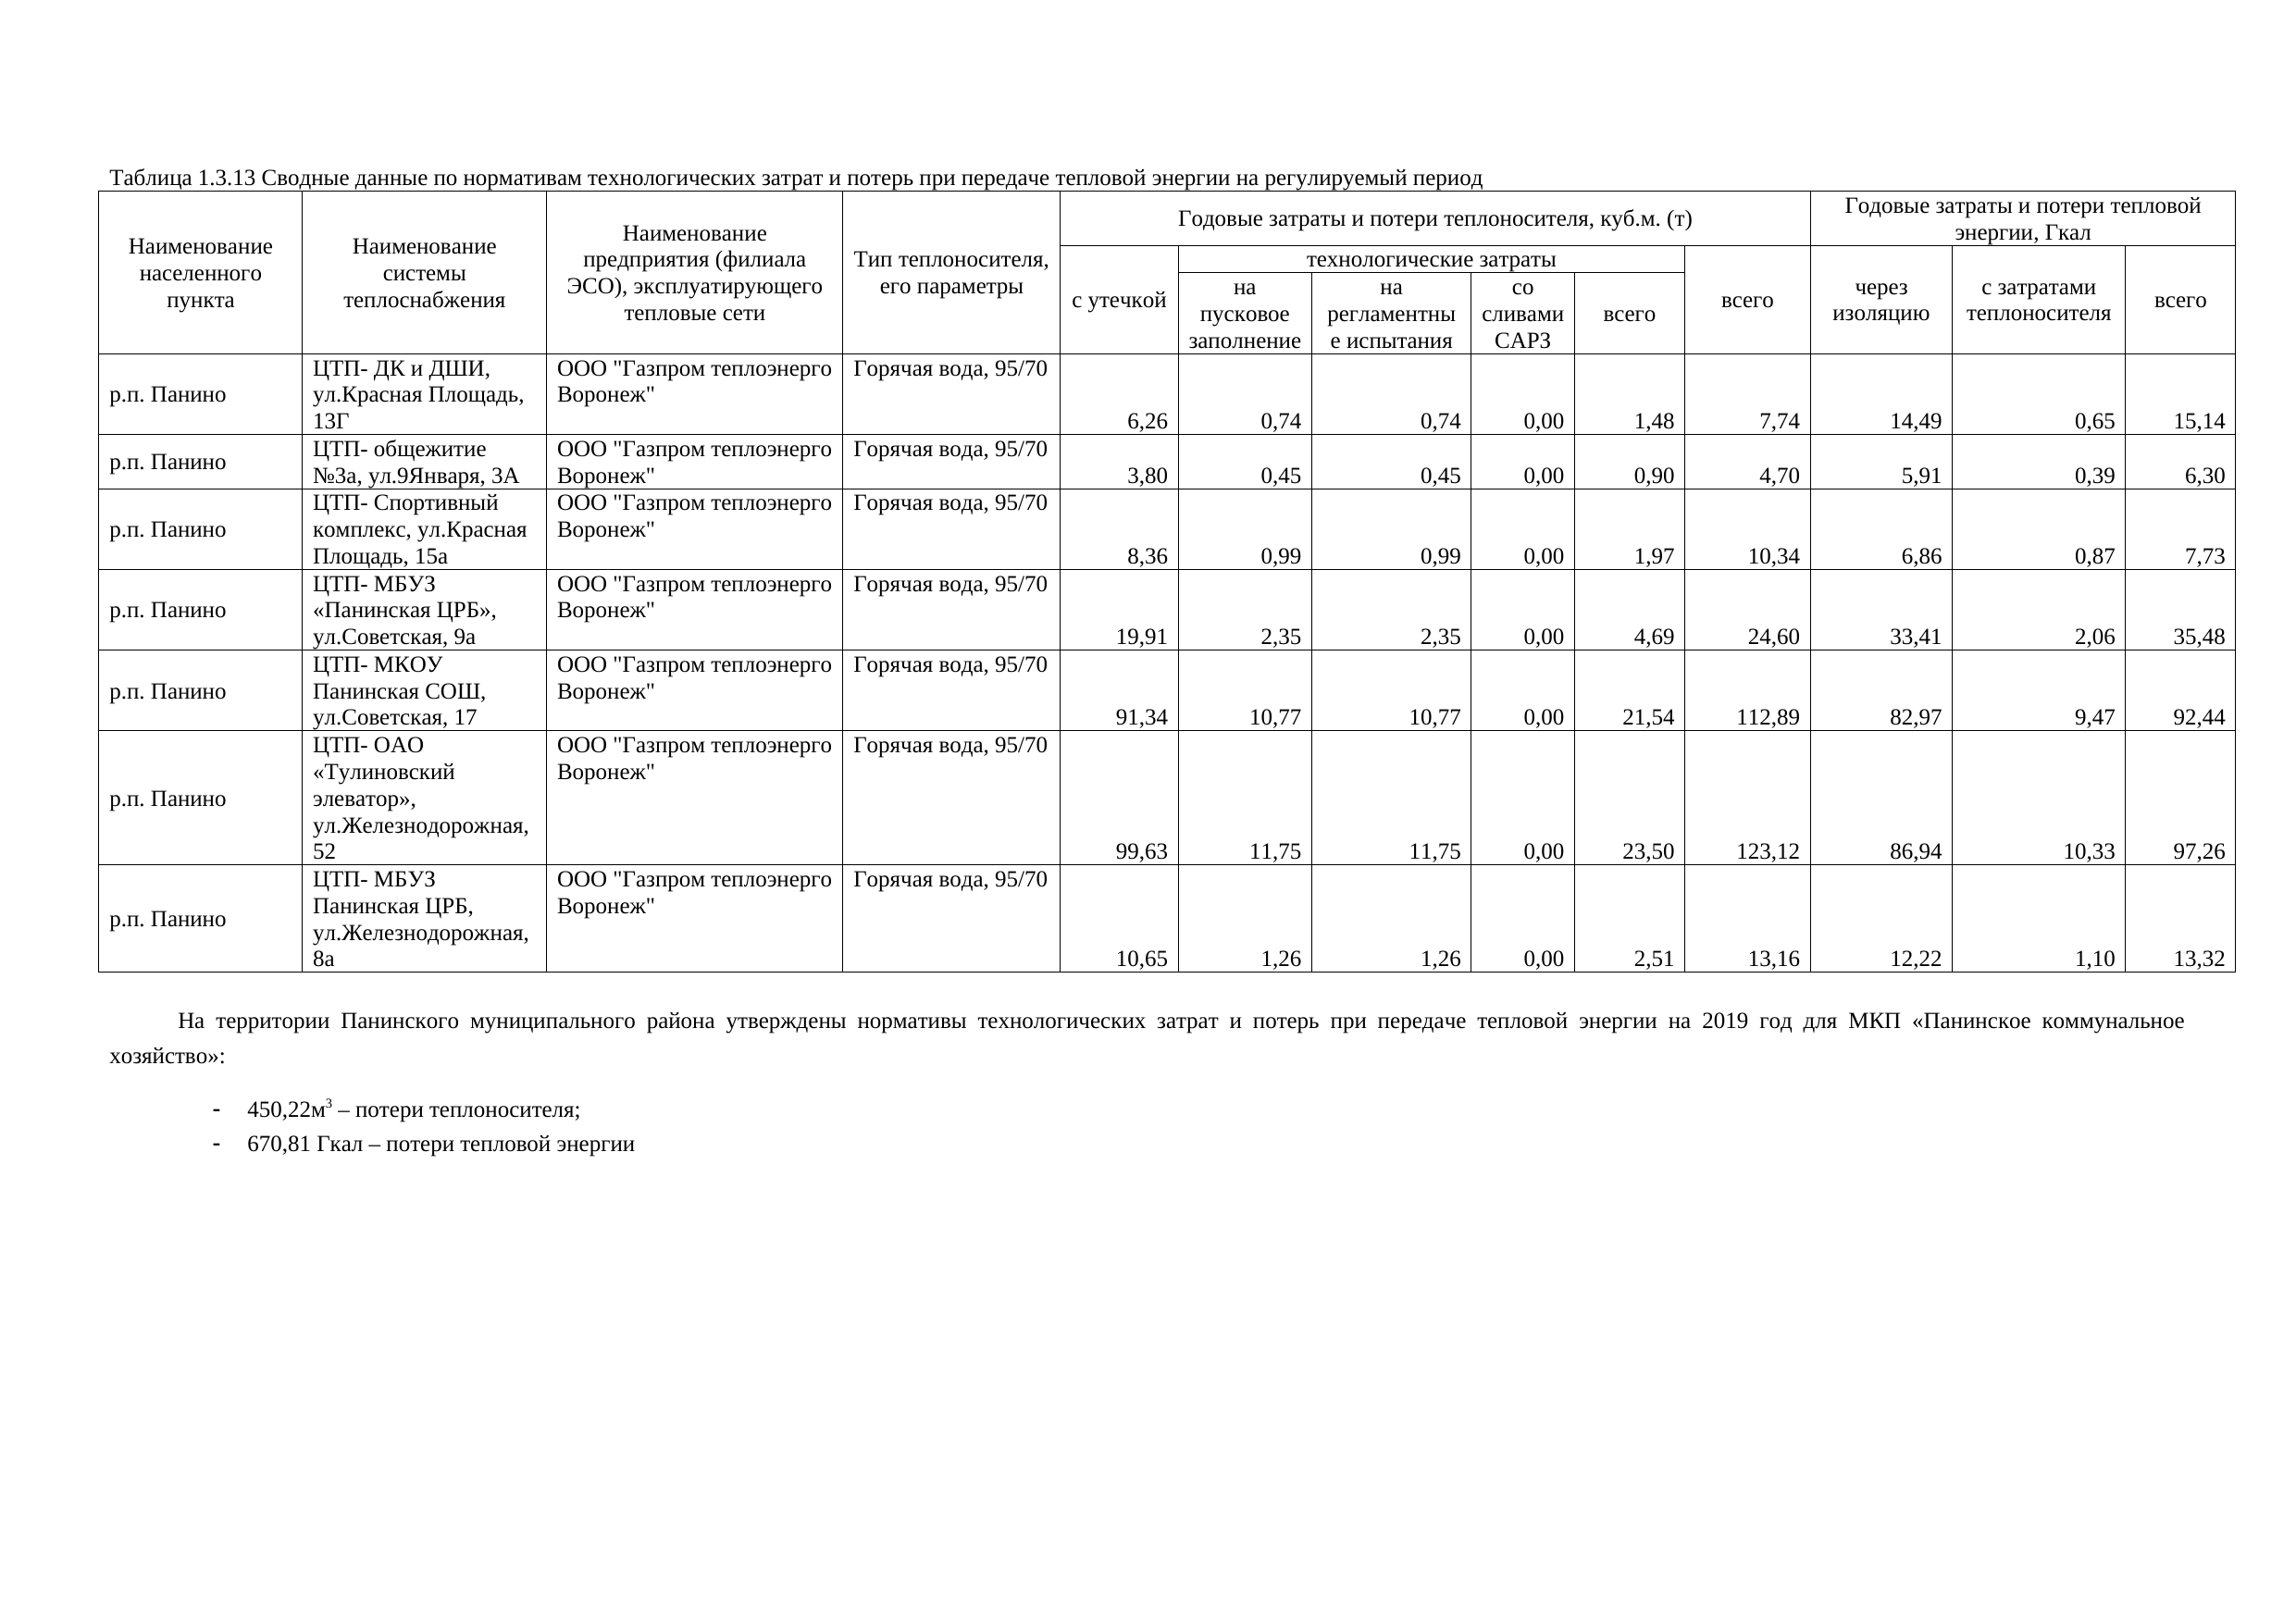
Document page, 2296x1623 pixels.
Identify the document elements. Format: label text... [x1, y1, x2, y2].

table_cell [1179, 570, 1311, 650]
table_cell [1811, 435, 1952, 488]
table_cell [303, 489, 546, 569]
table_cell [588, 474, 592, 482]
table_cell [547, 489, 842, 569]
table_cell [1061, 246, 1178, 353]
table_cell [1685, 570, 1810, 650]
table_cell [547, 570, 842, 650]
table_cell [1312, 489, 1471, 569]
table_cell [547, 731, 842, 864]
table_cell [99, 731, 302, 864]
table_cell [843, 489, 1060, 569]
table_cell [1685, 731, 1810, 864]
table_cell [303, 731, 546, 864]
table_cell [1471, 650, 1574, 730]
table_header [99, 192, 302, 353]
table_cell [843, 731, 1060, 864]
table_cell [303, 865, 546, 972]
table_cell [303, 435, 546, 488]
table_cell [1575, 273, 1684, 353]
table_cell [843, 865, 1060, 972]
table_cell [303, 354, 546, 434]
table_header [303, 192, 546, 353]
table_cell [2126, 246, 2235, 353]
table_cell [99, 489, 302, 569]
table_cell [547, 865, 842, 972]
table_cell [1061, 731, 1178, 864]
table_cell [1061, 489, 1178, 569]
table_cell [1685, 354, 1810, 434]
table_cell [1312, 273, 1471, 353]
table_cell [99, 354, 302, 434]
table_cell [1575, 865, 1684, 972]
list 670,81 Гкал – потери тепловой энергии [212, 1130, 2186, 1157]
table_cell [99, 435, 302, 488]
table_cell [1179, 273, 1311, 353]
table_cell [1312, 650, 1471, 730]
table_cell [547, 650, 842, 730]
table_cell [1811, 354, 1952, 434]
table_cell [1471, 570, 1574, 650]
text На территории Панинского муниципального района утверждены нормативы технологических затрат и потерь при передаче тепловой энергии на 2019 год для МКП «Панинское коммунальное хозяйство»: [109, 1007, 2186, 1068]
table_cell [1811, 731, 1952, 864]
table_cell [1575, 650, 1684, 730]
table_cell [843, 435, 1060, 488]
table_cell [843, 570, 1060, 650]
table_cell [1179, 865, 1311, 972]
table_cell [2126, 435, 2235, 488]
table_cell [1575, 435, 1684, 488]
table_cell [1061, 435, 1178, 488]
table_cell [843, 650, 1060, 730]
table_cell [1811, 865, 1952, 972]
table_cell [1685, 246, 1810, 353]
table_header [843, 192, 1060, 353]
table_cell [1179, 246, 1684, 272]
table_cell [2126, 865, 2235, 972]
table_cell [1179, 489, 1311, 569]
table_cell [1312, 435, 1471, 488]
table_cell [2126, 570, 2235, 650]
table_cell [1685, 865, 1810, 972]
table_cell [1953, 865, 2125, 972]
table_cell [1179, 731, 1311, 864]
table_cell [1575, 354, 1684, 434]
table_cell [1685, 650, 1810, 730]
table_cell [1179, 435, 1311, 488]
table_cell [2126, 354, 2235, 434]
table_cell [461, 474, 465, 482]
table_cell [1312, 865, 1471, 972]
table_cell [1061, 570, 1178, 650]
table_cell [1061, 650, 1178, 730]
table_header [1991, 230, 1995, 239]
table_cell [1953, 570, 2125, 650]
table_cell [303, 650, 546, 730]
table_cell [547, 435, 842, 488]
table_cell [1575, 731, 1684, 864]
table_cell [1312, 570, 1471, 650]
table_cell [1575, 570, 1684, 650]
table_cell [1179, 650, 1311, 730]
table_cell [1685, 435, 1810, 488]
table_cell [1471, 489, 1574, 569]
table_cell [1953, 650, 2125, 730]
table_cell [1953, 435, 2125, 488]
list 450,22м3 – потери теплоносителя; [212, 1096, 2186, 1122]
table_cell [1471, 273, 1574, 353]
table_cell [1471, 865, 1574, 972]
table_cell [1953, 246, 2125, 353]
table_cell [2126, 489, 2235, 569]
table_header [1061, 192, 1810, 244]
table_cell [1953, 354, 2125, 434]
text Таблица 1.3.13 Сводные данные по нормативам технологических затрат и потерь при передаче тепловой энергии на регулируемый период [109, 164, 2186, 191]
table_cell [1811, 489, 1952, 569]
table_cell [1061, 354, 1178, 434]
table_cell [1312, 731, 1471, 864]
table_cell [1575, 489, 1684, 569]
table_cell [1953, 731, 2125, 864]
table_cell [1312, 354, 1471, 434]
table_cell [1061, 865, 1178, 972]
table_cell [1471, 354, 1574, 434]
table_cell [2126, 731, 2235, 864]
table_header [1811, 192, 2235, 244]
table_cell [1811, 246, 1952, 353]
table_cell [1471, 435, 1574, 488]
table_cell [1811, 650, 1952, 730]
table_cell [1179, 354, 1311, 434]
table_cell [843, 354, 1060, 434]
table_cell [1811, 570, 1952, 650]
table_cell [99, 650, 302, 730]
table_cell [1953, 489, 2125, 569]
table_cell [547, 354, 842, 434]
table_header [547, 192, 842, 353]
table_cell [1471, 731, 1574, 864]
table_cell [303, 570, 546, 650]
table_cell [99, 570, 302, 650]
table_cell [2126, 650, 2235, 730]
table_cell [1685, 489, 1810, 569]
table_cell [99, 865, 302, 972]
